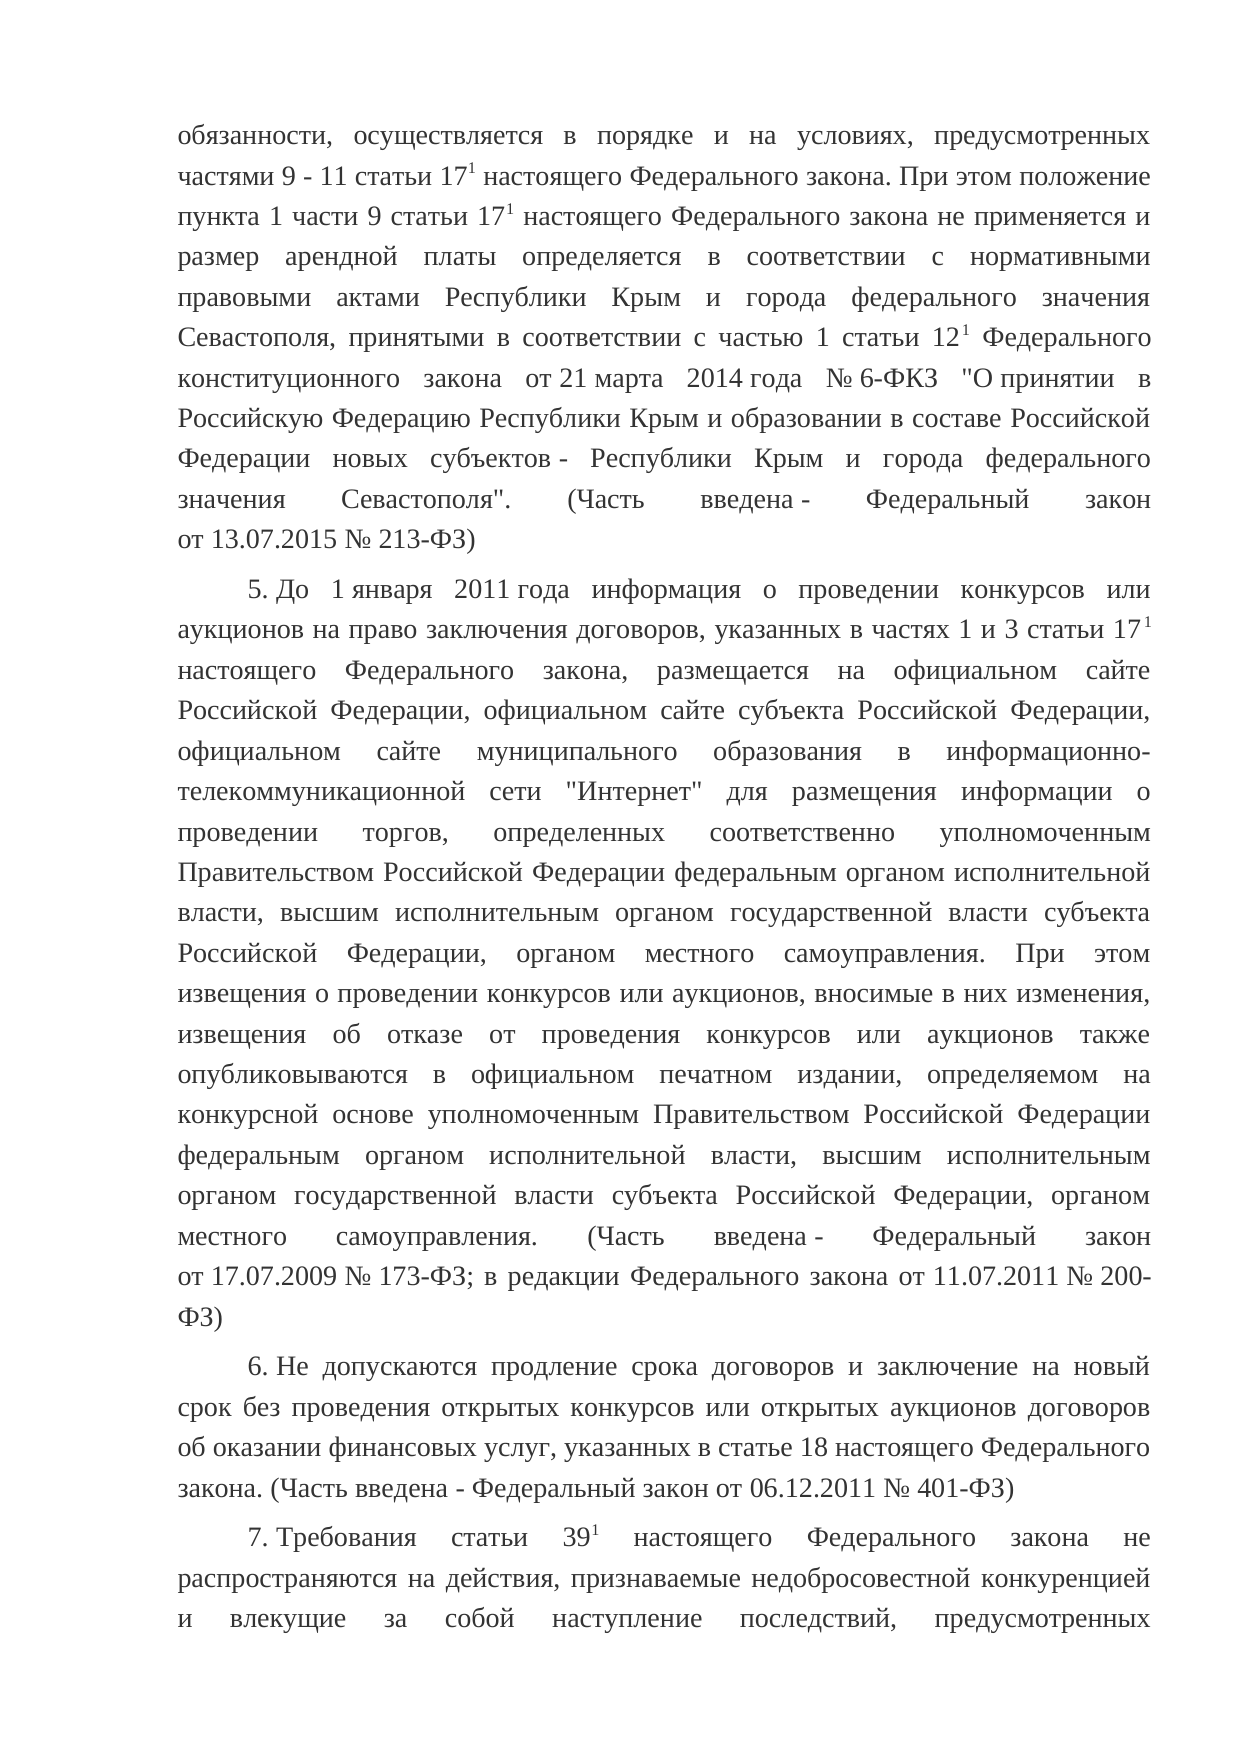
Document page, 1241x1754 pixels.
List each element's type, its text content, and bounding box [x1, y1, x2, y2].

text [177, 1520, 1152, 1634]
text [177, 118, 1152, 555]
text 5. До 1 января 2011 года информация о проведении конкурсов или аукционов на право заключения договоров, указанных в частях 1 и 3 статьи 171 настоящего Федерального закона, размещается на официальном сайте Российской Федерации, официальном сайте субъекта Российской Федерации, официальном сайте муниципального образования в информационно-телекоммуникационной сети "Интернет" для размещения информации о проведении торгов, определенных соответственно уполномоченным Правительством Российской Федерации федеральным органом исполнительной власти, высшим исполнительным органом государственной власти субъекта Российской Федерации, органом местного самоуправления. При этом извещения о проведении конкурсов или аукционов, вносимые в них изменения, извещения об отказе от проведения конкурсов или аукционов также опубликовываются в официальном печатном издании, определяемом на конкурсной основе уполномоченным Правительством Российской Федерации федеральным органом исполнительной власти, высшим исполнительным органом государственной власти субъекта Российской Федерации, органом местного самоуправления. (Часть введена - Федеральный закон от 17.07.2009 № 173-ФЗ; в редакции Федерального закона от 11.07.2011 № 200-ФЗ) [177, 572, 1152, 1332]
text 6. Не допускаются продление срока договоров и заключение на новый срок без проведения открытых конкурсов или открытых аукционов договоров об оказании финансовых услуг, указанных в статье 18 настоящего Федерального закона. (Часть введена - Федеральный закон от 06.12.2011 № 401-ФЗ) [177, 1349, 1152, 1503]
